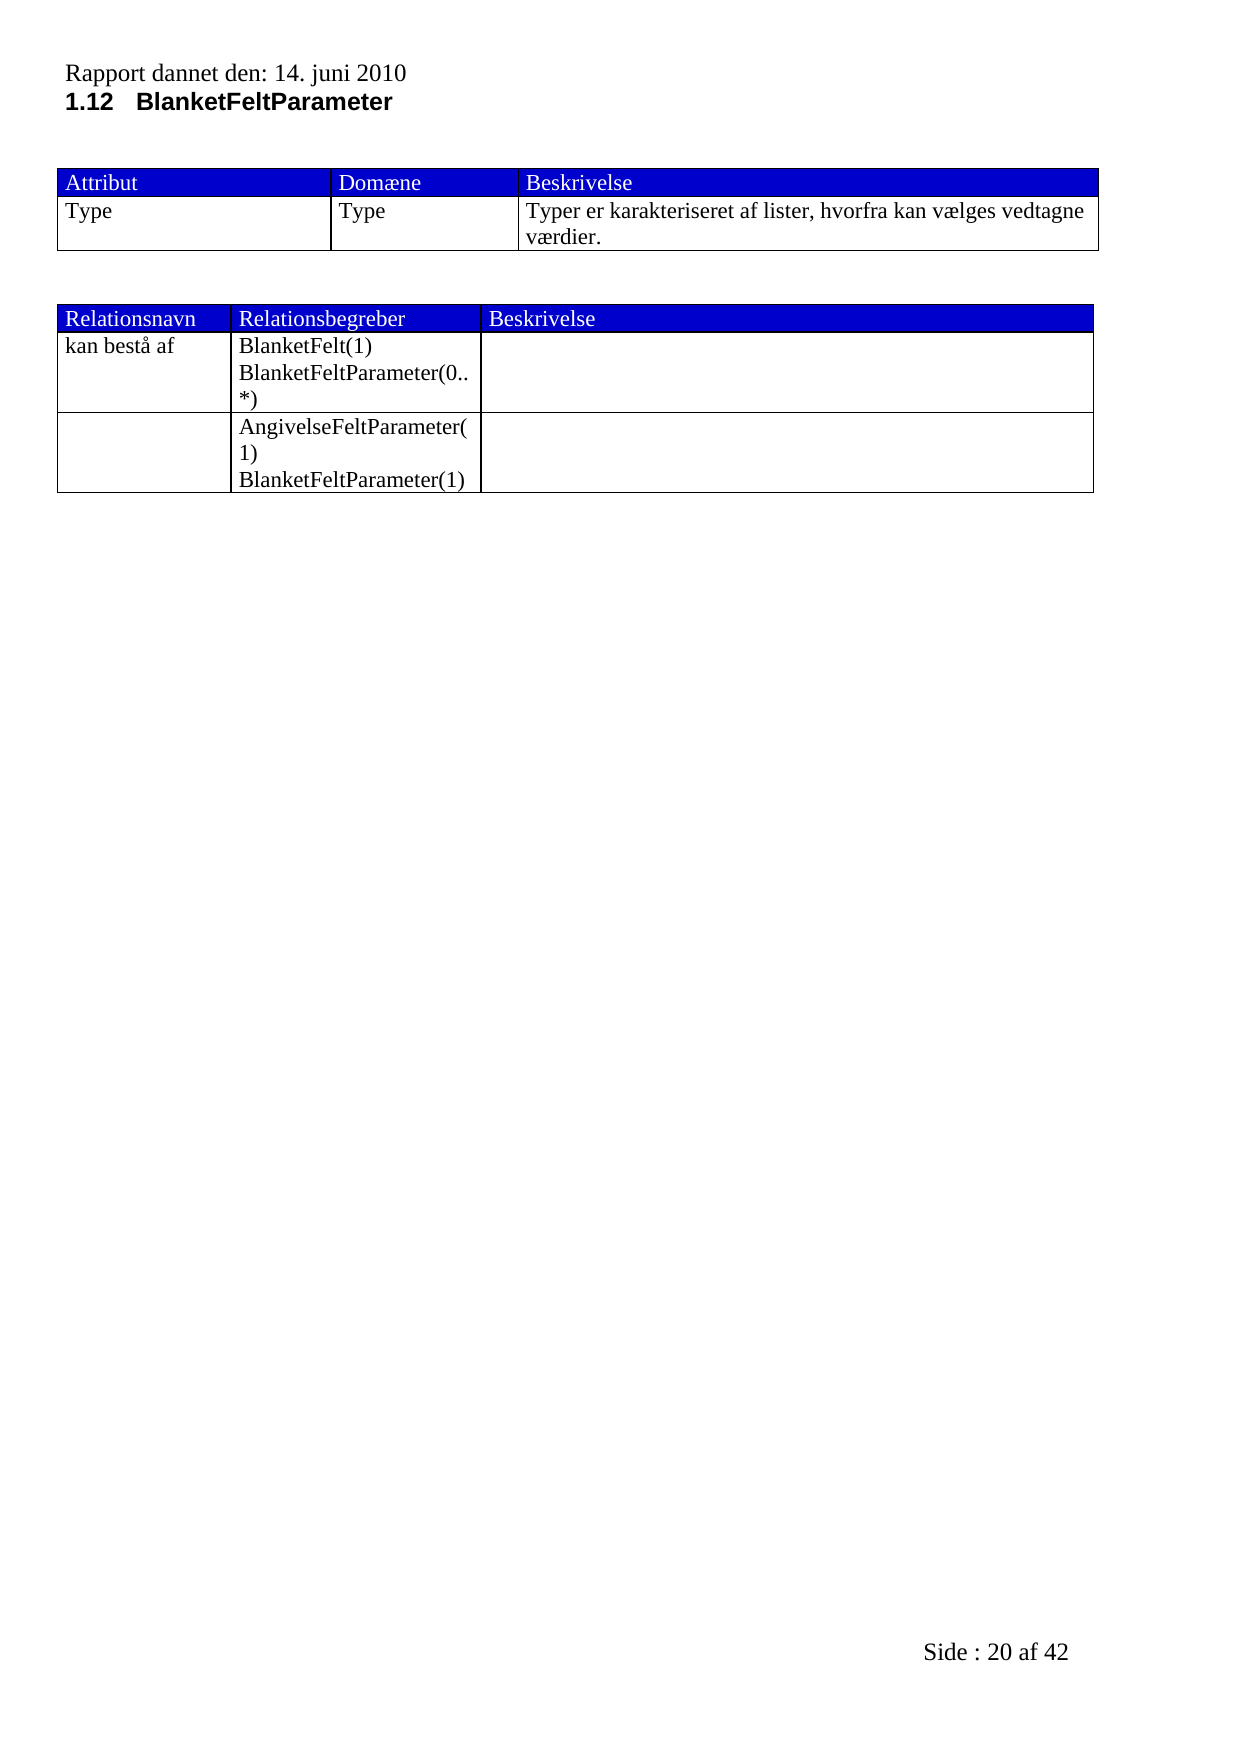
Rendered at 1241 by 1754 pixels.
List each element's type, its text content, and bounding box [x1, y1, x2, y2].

table_header Relationsnavn [58, 305, 230, 331]
table_cell BlanketFelt(1) BlanketFeltParameter(0..*) [232, 333, 480, 412]
table_cell [58, 413, 230, 492]
table_header Relationsbegreber [232, 305, 480, 331]
table_cell [482, 333, 1093, 412]
table_cell AngivelseFeltParameter(1) BlanketFeltParameter(1) [232, 413, 480, 492]
table_cell Type [58, 197, 330, 250]
subtitle BlanketFeltParameter [65, 87, 1181, 115]
table_cell [482, 413, 1093, 492]
table_cell kan bestå af [58, 333, 230, 412]
table_header Attribut [58, 169, 330, 196]
table_header Beskrivelse [519, 169, 1098, 196]
table_header Domæne [332, 169, 518, 196]
table_cell Typer er karakteriseret af lister, hvorfra kan vælges vedtagne værdier. [519, 197, 1098, 250]
table_header Beskrivelse [482, 305, 1093, 331]
table_cell Type [332, 197, 518, 250]
